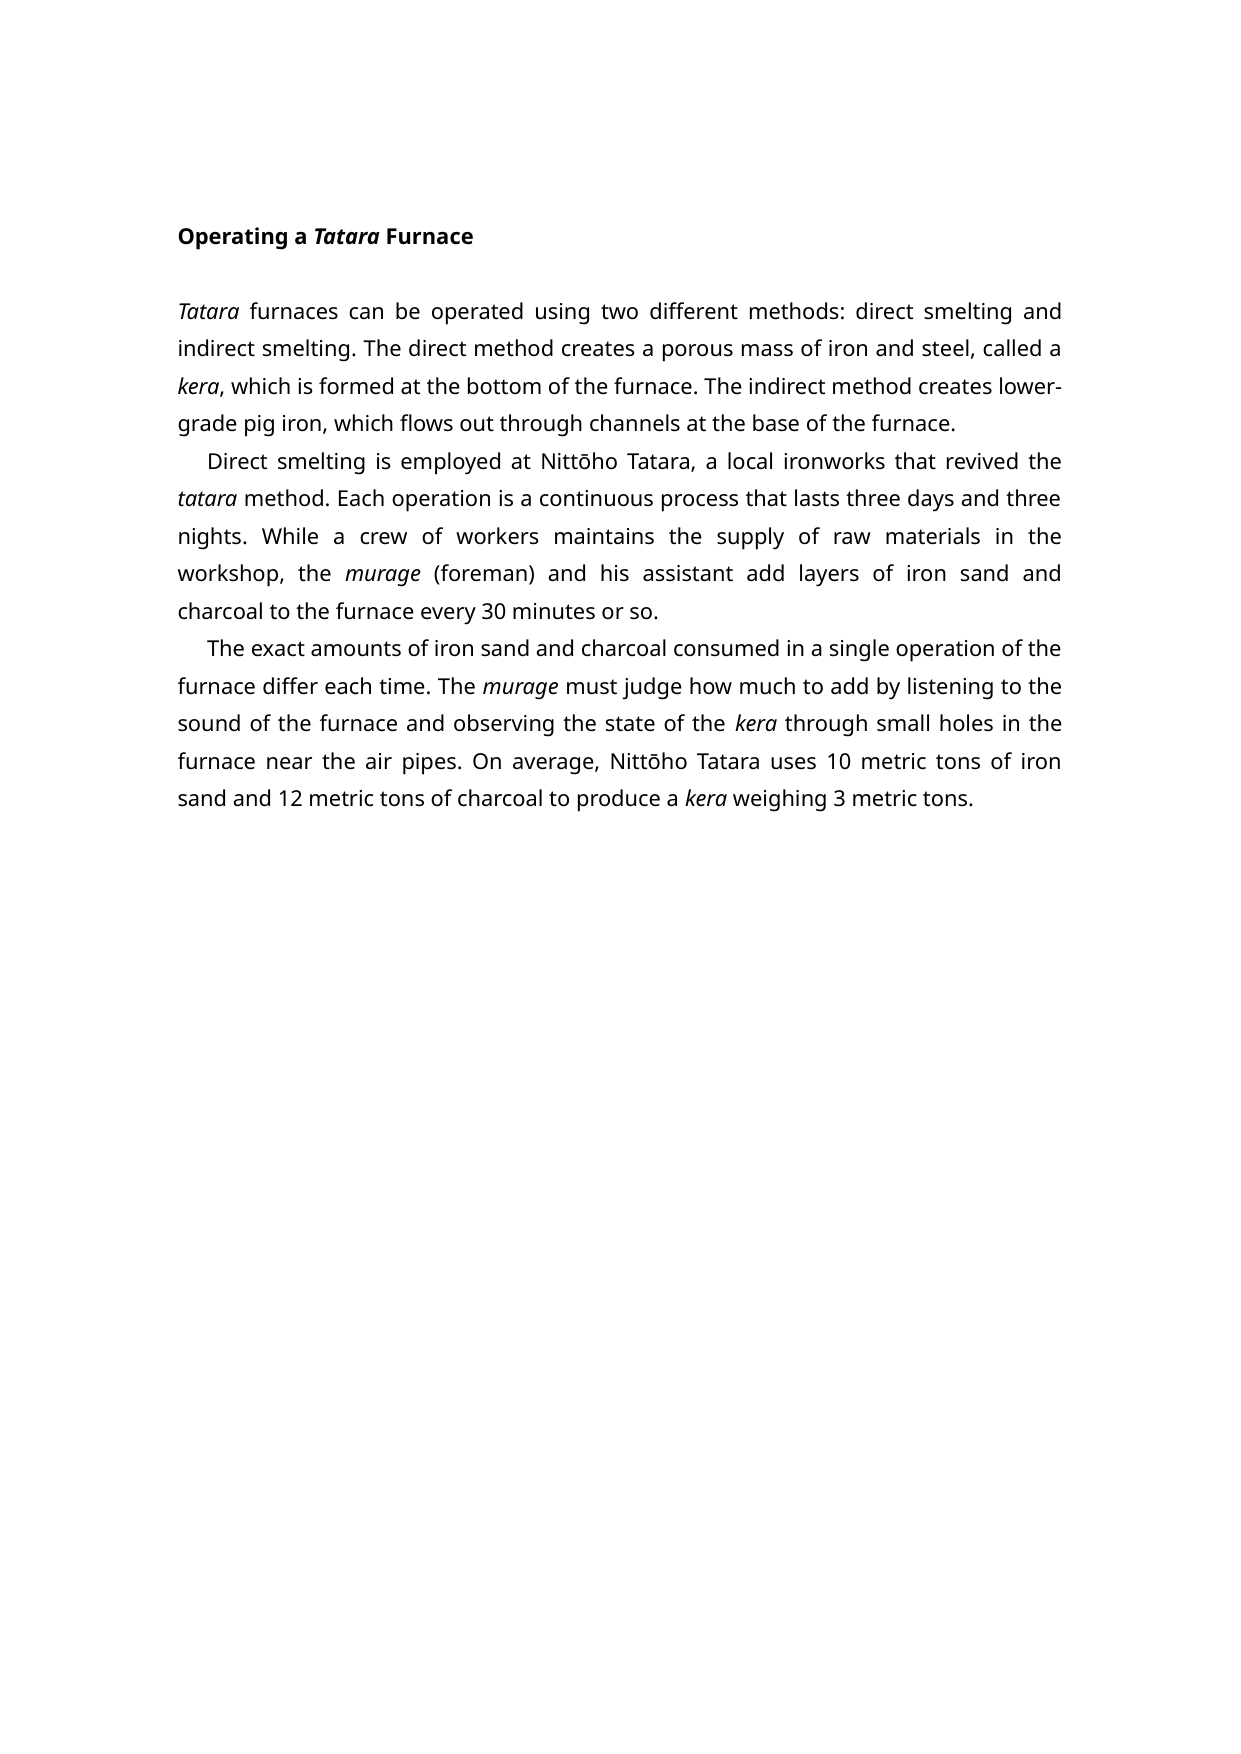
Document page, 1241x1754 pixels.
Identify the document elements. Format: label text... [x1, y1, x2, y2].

text Tatara furnaces can be operated using two different methods: direct smelting and indirect smelting. The direct method creates a porous mass of iron and steel, called a kera, which is formed at the bottom of the furnace. The indirect method creates lower-grade pig iron, which flows out through channels at the base of the furnace. [177, 292, 1063, 442]
text Direct smelting is employed at Nittōho Tatara, a local ironworks that revived the tatara method. Each operation is a continuous process that lasts three days and three nights. While a crew of workers maintains the supply of raw materials in the workshop, the murage (foreman) and his assistant add layers of iron sand and charcoal to the furnace every 30 minutes or so. [177, 442, 1063, 629]
text The exact amounts of iron sand and charcoal consumed in a single operation of the furnace differ each time. The murage must judge how much to add by listening to the sound of the furnace and observing the state of the kera through small holes in the furnace near the air pipes. On average, Nittōho Tatara uses 10 metric tons of iron sand and 12 metric tons of charcoal to produce a kera weighing 3 metric tons. [177, 629, 1063, 817]
text Operating a Tatara Furnace [177, 217, 1063, 254]
